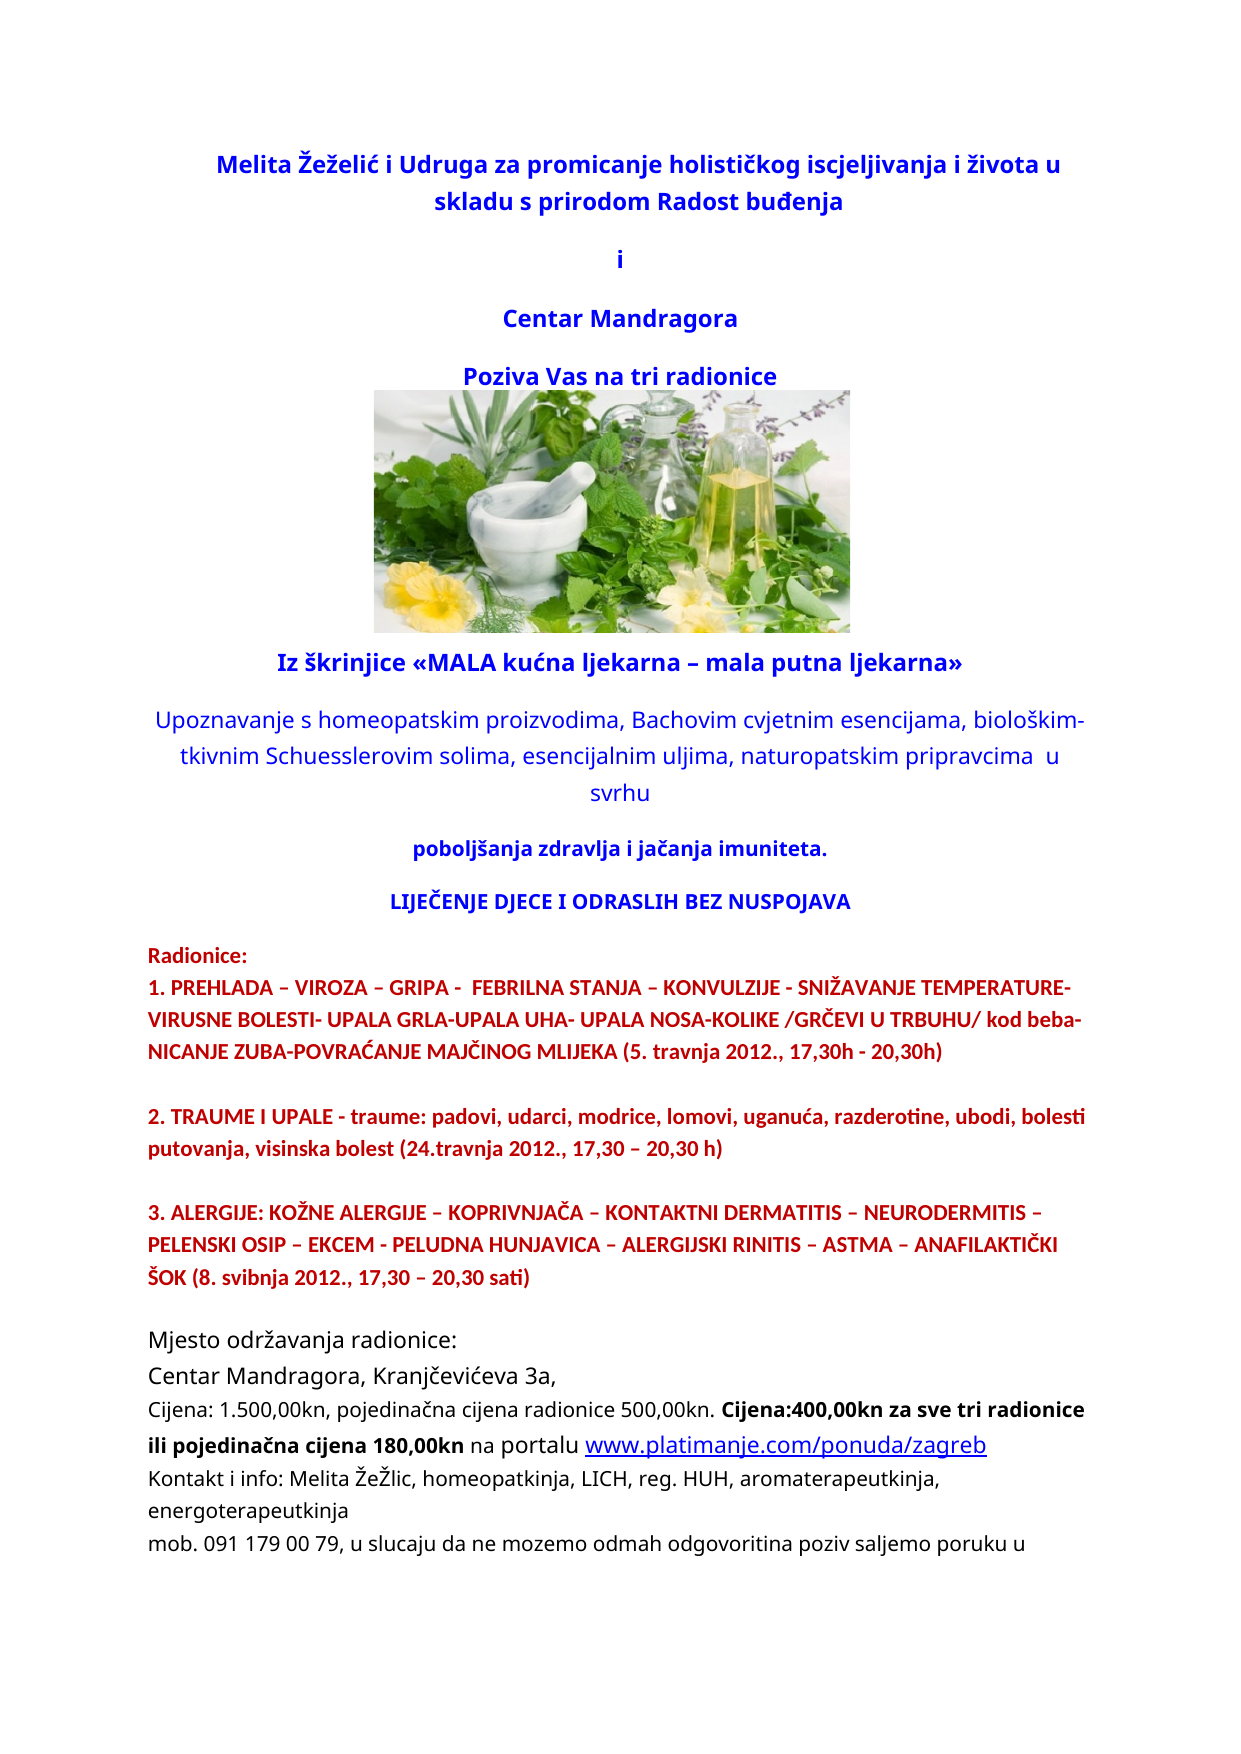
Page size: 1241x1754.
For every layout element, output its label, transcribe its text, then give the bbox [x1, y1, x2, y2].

text Melita Žeželić i Udruga za promicanje holističkog iscjeljivanja i života u skladu s prirodom Radost buđenja [185, 148, 1093, 218]
text Poziva Vas na tri radionice [148, 360, 1093, 392]
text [148, 1324, 1093, 1558]
text poboljšanja zdravlja i jačanja imuniteta. [148, 834, 1093, 862]
text Radionice: 1. PREHLADA – VIROZA – GRIPA - FEBRILNA STANJA – KONVULZIJE - SNIŽAVANJE TEMPERATURE-VIRUSNE BOLESTI- UPALA GRLA-UPALA UHA- UPALA NOSA-KOLIKE /GRČEVI U TRBUHU/ kod beba- NICANJE ZUBA-POVRAĆANJE MAJČINOG MLIJEKA (5. travnja 2012., 17,30h - 20,30h) 2. TRAUME I UPALE - traume: padovi, udarci, modrice, lomovi, uganuća, razderotine, ubodi, bolesti putovanja, visinska bolest (24.travnja 2012., 17,30 – 20,30 h) 3. ALERGIJE: KOŽNE ALERGIJE – KOPRIVNJAČA – KONTAKTNI DERMATITIS – NEURODERMITIS – PELENSKI OSIP – EKCEM - PELUDNA HUNJAVICA – ALERGIJSKI RINITIS – ASTMA – ANAFILAKTIČKI ŠOK (8. svibnja 2012., 17,30 – 20,30 sati) [148, 941, 1093, 1291]
text Iz škrinjice «MALA kućna ljekarna – mala putna ljekarna» [148, 646, 1093, 678]
picture [373, 392, 851, 633]
text i [148, 243, 1093, 276]
text Centar Mandragora [148, 301, 1093, 334]
text Upoznavanje s homeopatskim proizvodima, Bachovim cvjetnim esencijama, biološkim-tkivnim Schuesslerovim solima, esencijalnim uljima, naturopatskim pripravcima u svrhu [148, 704, 1093, 808]
text LIJEČENJE DJECE I ODRASLIH BEZ NUSPOJAVA [148, 887, 1093, 916]
